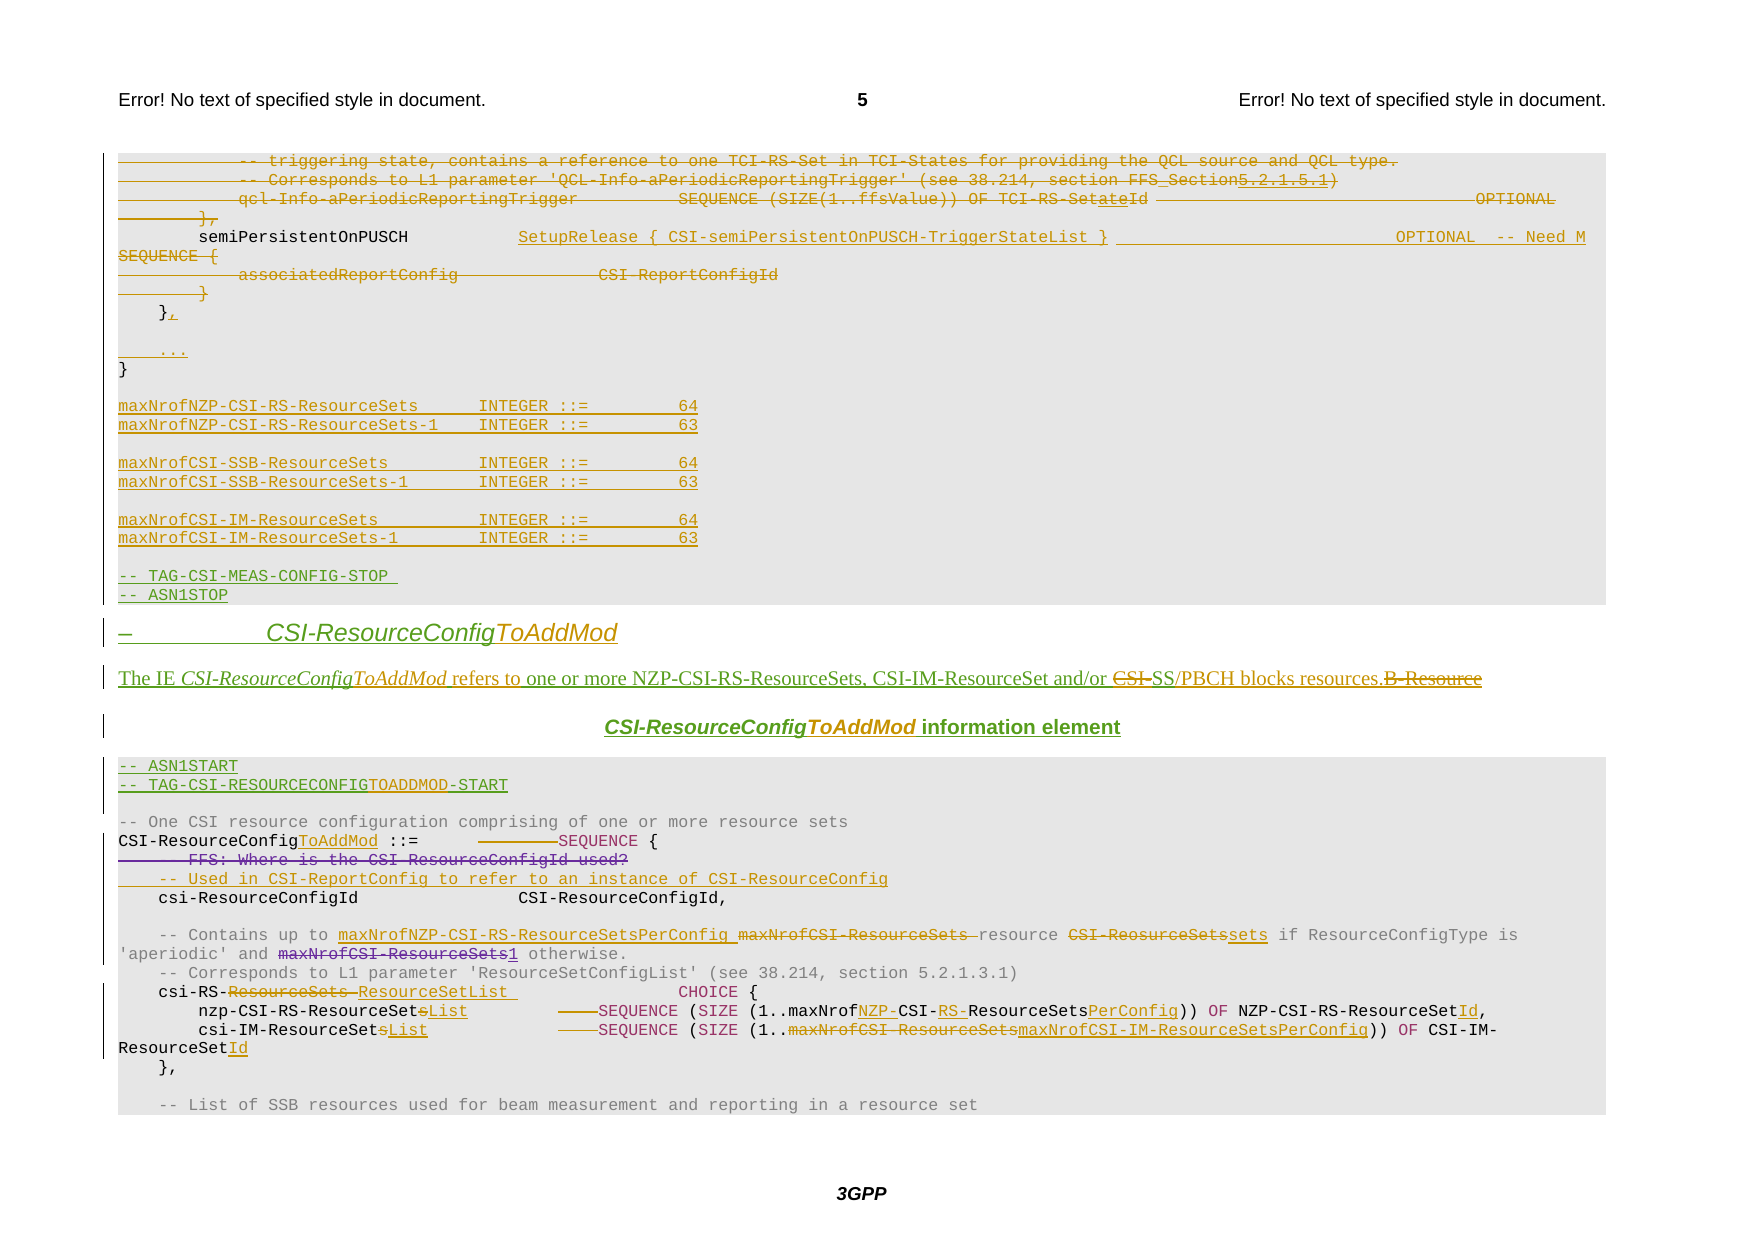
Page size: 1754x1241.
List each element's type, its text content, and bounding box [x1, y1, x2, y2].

text csi-RS- CHOICE { [118, 983, 1606, 1002]
text -- List of SSB resources used for beam measurement and reporting in a resource set [118, 1097, 1606, 1115]
text csi-ResourceConfigId CSI-ResourceConfigId, [118, 889, 1606, 908]
text -- One CSI resource configuration comprising of one or more resource sets [118, 814, 1606, 833]
text csi-IM-ResourceSet SEQUENCE (SIZE (1..)) OF CSI-IM-ResourceSet [118, 1021, 1606, 1059]
text } [118, 304, 1606, 323]
text }, [118, 1059, 1606, 1078]
text } [118, 360, 1606, 379]
text CSI-ResourceConfig ::= SEQUENCE { [118, 833, 1606, 851]
text -- Corresponds to L1 parameter 'ResourceSetConfigList' (see 38.214, section 5.2.1.3.1) [118, 964, 1606, 983]
text semiPersistentOnPUSCH [118, 228, 1606, 247]
text nzp-CSI-RS-ResourceSet SEQUENCE (SIZE (1..maxNrofCSI-ResourceSets)) OF NZP-CSI-RS-ResourceSet, [118, 1002, 1606, 1021]
text -- Contains up to resource if ResourceConfigType is 'aperiodic' and otherwise. [118, 927, 1606, 964]
